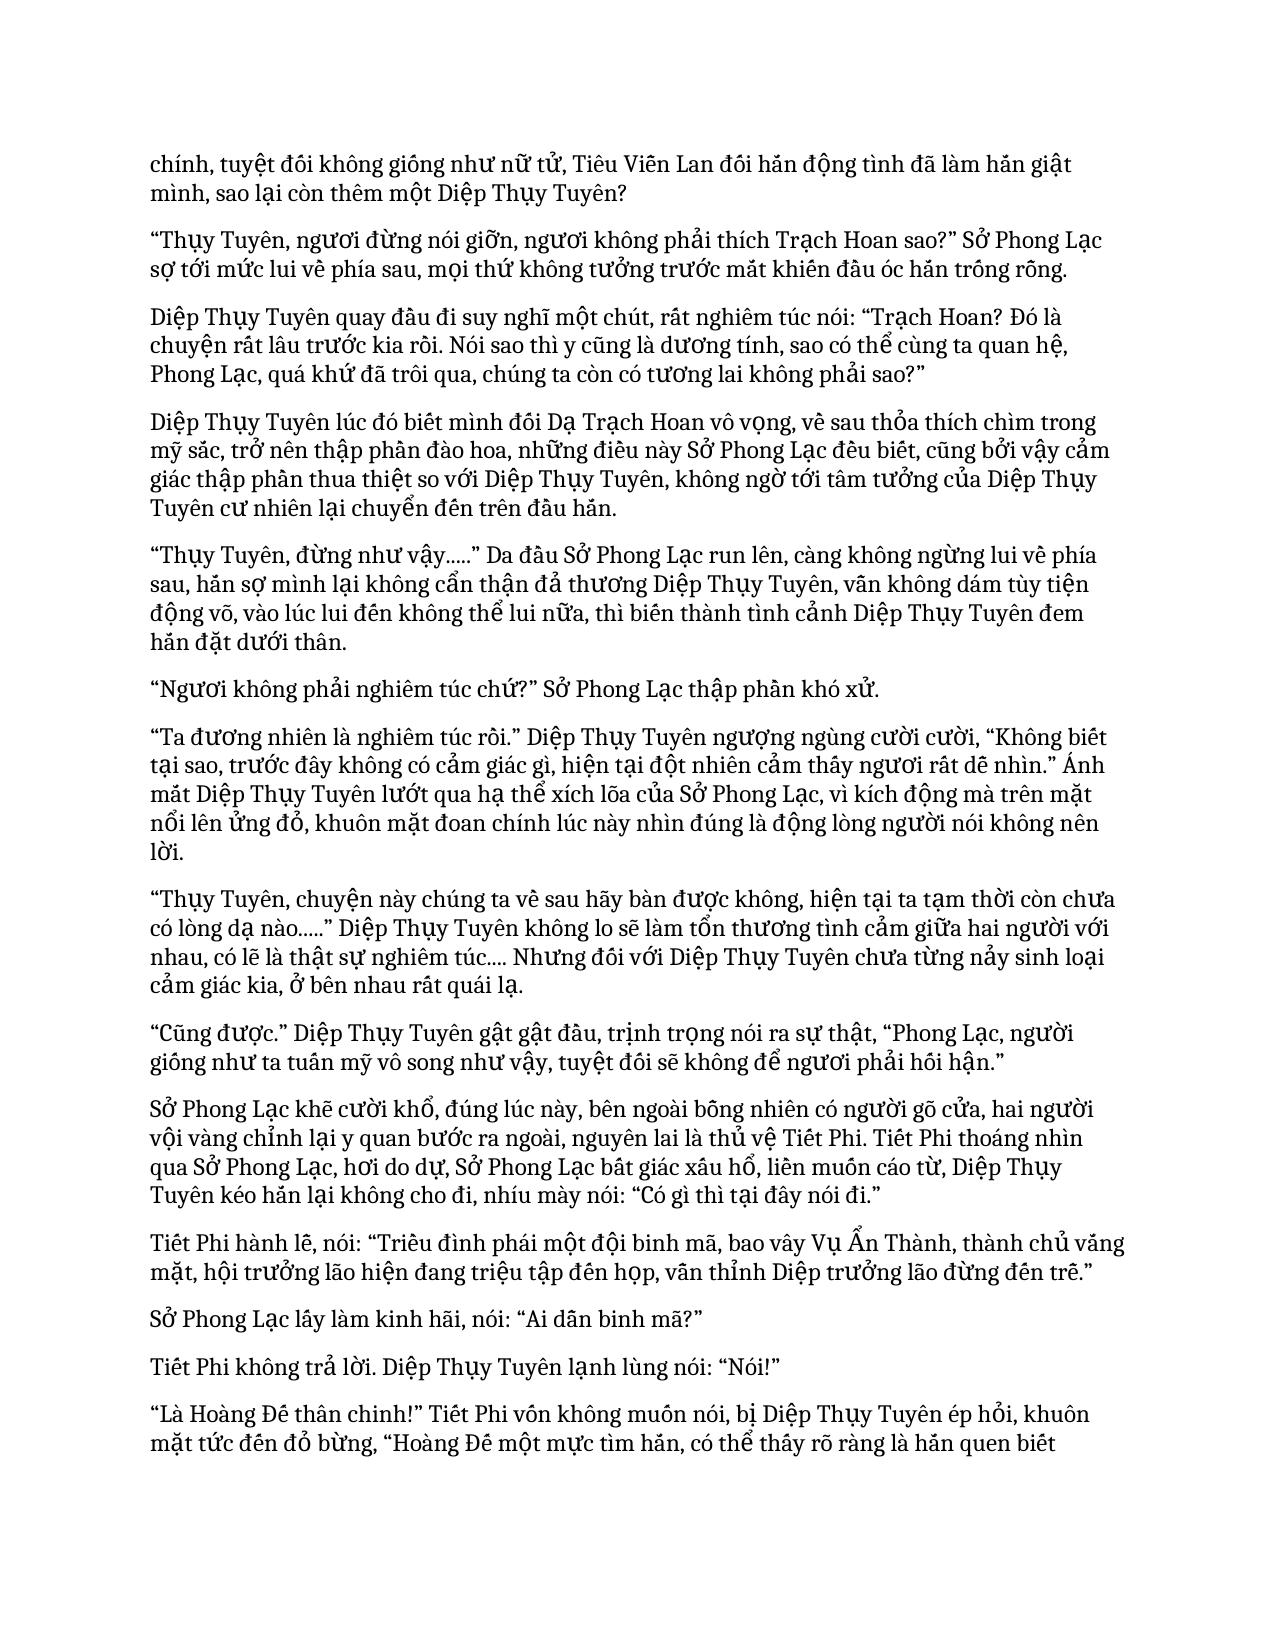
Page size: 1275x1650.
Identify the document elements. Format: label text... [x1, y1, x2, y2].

text “Thụy Tuyên, chuyện này chúng ta về sau hãy bàn được không, hiện tại ta tạm thời còn chưa có lòng dạ nào.....” Diệp Thụy Tuyên không lo sẽ làm tổn thương tình cảm giữa hai người với nhau, có lẽ là thật sự nghiêm túc.... Nhưng đối với Diệp Thụy Tuyên chưa từng nảy sinh loại cảm giác kia, ở bên nhau rất quái lạ. [150, 885, 1125, 1000]
text “Thụy Tuyên, đừng như vậy.....” Da đầu Sở Phong Lạc run lên, càng không ngừng lui về phía sau, hắn sợ mình lại không cẩn thận đả thương Diệp Thụy Tuyên, vẫn không dám tùy tiện động võ, vào lúc lui đến không thể lui nữa, thì biến thành tình cảnh Diệp Thụy Tuyên đem hắn đặt dưới thân. [150, 541, 1125, 656]
text Tiết Phi không trả lời. Diệp Thụy Tuyên lạnh lùng nói: “Nói!” [150, 1352, 1125, 1381]
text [150, 1400, 1125, 1457]
text Tiết Phi hành lễ, nói: “Triều đình phái một đội binh mã, bao vây Vụ Ẩn Thành, thành chủ vắng mặt, hội trưởng lão hiện đang triệu tập đến họp, vẫn thỉnh Diệp trưởng lão đừng đến trễ.” [150, 1229, 1125, 1286]
text Sở Phong Lạc khẽ cười khổ, đúng lúc này, bên ngoài bỗng nhiên có người gõ cửa, hai người vội vàng chỉnh lại y quan bước ra ngoài, nguyên lai là thủ vệ Tiết Phi. Tiết Phi thoáng nhìn qua Sở Phong Lạc, hơi do dự, Sở Phong Lạc bất giác xấu hổ, liền muốn cáo từ, Diệp Thụy Tuyên kéo hắn lại không cho đi, nhíu mày nói: “Có gì thì tại đây nói đi.” [150, 1095, 1125, 1210]
text “Cũng được.” Diệp Thụy Tuyên gật gật đầu, trịnh trọng nói ra sự thật, “Phong Lạc, người giống như ta tuấn mỹ vô song như vậy, tuyệt đối sẽ không để ngươi phải hối hận.” [150, 1019, 1125, 1076]
text Diệp Thụy Tuyên lúc đó biết mình đối Dạ Trạch Hoan vô vọng, về sau thỏa thích chìm trong mỹ sắc, trở nên thập phần đào hoa, những điều này Sở Phong Lạc đều biết, cũng bởi vậy cảm giác thập phần thua thiệt so với Diệp Thụy Tuyên, không ngờ tới tâm tưởng của Diệp Thụy Tuyên cư nhiên lại chuyển đến trên đầu hắn. [150, 407, 1125, 522]
text Diệp Thụy Tuyên quay đầu đi suy nghĩ một chút, rất nghiêm túc nói: “Trạch Hoan? Đó là chuyện rất lâu trước kia rồi. Nói sao thì y cũng là dương tính, sao có thể cùng ta quan hệ, Phong Lạc, quá khứ đã trôi qua, chúng ta còn có tương lai không phải sao?” [150, 302, 1125, 389]
text Sở Phong Lạc lấy làm kinh hãi, nói: “Ai dẫn binh mã?” [150, 1305, 1125, 1334]
text “Thụy Tuyên, ngươi đừng nói giỡn, ngươi không phải thích Trạch Hoan sao?” Sở Phong Lạc sợ tới mức lui về phía sau, mọi thứ không tưởng trước mắt khiến đầu óc hắn trống rỗng. [150, 226, 1125, 284]
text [150, 150, 1125, 207]
text “Ta đương nhiên là nghiêm túc rồi.” Diệp Thụy Tuyên ngượng ngùng cười cười, “Không biết tại sao, trước đây không có cảm giác gì, hiện tại đột nhiên cảm thấy ngươi rất dễ nhìn.” Ánh mắt Diệp Thụy Tuyên lướt qua hạ thể xích lõa của Sở Phong Lạc, vì kích động mà trên mặt nổi lên ửng đỏ, khuôn mặt đoan chính lúc này nhìn đúng là động lòng người nói không nên lời. [150, 722, 1125, 866]
text “Ngươi không phải nghiêm túc chứ?” Sở Phong Lạc thập phần khó xử. [150, 675, 1125, 704]
